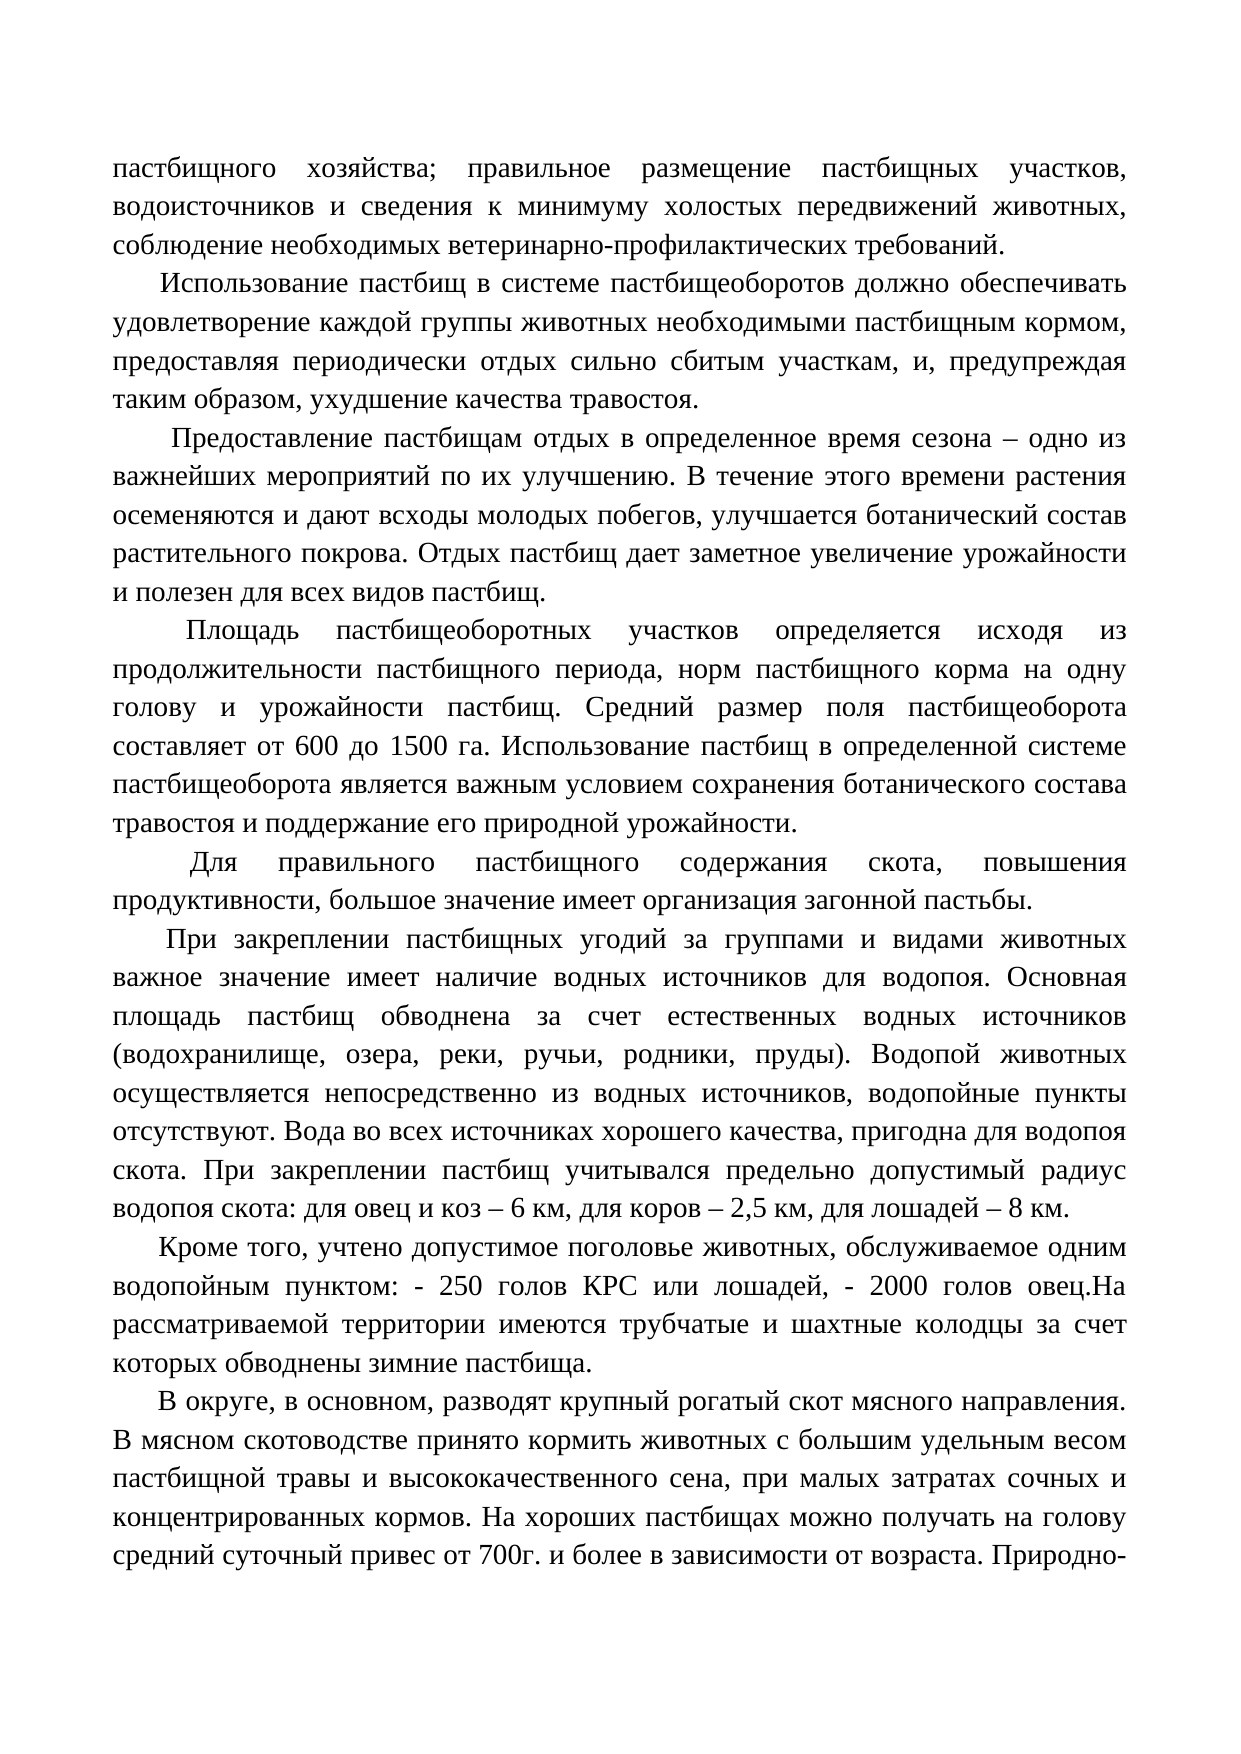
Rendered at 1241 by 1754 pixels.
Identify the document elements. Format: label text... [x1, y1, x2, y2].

text Для правильного пастбищного содержания скота, повышения продуктивности, большое значение имеет организация загонной пастьбы. [112, 844, 1128, 916]
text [112, 1383, 1128, 1571]
text Площадь пастбищеоборотных участков определяется исходя из продолжительности пастбищного периода, норм пастбищного корма на одну голову и урожайности пастбищ. Средний размер поля пастбищеоборота составляет от 600 до 1500 га. Использование пастбищ в определенной системе пастбищеоборота является важным условием сохранения ботанического состава травостоя и поддержание его природной урожайности. [112, 612, 1128, 839]
text При закреплении пастбищных угодий за группами и видами животных важное значение имеет наличие водных источников для водопоя. Основная площадь пастбищ обводнена за счет естественных водных источников (водохранилище, озера, реки, ручьи, родники, пруды). Водопой животных осуществляется непосредственно из водных источников, водопойные пункты отсутствуют. Вода во всех источниках хорошего качества, пригодна для водопоя скота. При закреплении пастбищ учитывался предельно допустимый радиус водопоя скота: для овец и коз – 6 км, для коров – 2,5 км, для лошадей – 8 км. [112, 921, 1128, 1224]
text Использование пастбищ в системе пастбищеоборотов должно обеспечивать удовлетворение каждой группы животных необходимыми пастбищным кормом, предоставляя периодически отдых сильно сбитым участкам, и, предупреждая таким образом, ухудшение качества травостоя. [112, 266, 1128, 415]
text Предоставление пастбищам отдых в определенное время сезона – одно из важнейших мероприятий по их улучшению. В течение этого времени растения осеменяются и дают всходы молодых побегов, улучшается ботанический состав растительного покрова. Отдых пастбищ дает заметное увеличение урожайности и полезен для всех видов пастбищ. [112, 420, 1128, 607]
text Кроме того, учтено допустимое поголовье животных, обслуживаемое одним водопойным пунктом: - 250 голов КРС или лошадей, - 2000 голов овец.На рассматриваемой территории имеются трубчатые и шахтные колодцы за счет которых обводнены зимние пастбища. [112, 1229, 1128, 1378]
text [112, 150, 1128, 261]
